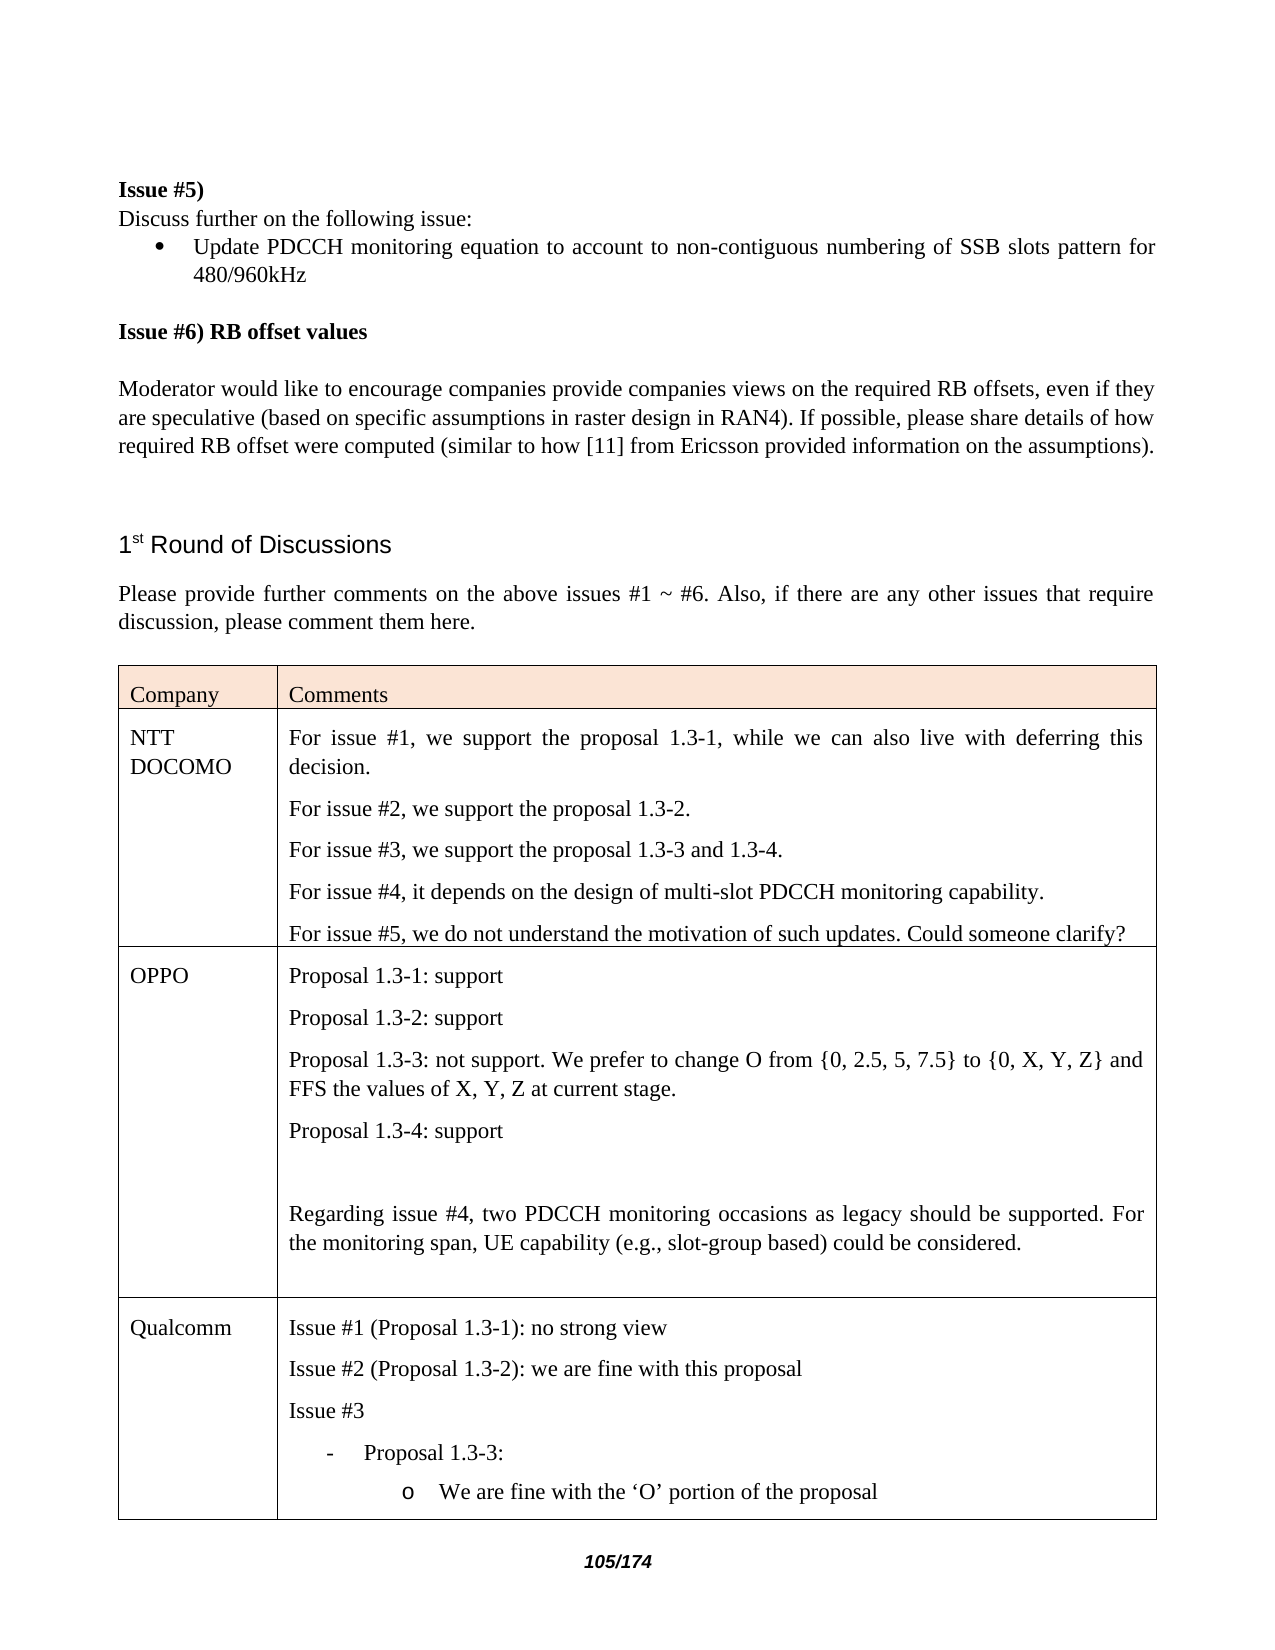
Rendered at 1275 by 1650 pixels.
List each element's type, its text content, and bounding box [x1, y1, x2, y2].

text Moderator would like to encourage companies provide companies views on the required RB offsets, even if they are speculative (based on specific assumptions in raster design in RAN4). If possible, please share details of how required RB offset were computed (similar to how [11] from Ericsson provided information on the assumptions). [118, 375, 1157, 458]
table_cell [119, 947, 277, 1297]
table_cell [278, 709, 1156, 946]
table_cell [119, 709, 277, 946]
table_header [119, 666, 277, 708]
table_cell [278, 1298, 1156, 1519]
text Please provide further comments on the above issues #1 ~ #6. Also, if there are any other issues that require discussion, please comment them here. [118, 580, 1157, 634]
list Update PDCCH monitoring equation to account to non-contiguous numbering of SSB slots pattern for 480/960kHz [156, 233, 1157, 288]
text Issue #6) RB offset values [118, 318, 1157, 345]
text Discuss further on the following issue: [118, 204, 1157, 231]
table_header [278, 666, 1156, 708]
text Issue #5) [118, 176, 1157, 202]
subtitle 1st Round of Discussions [118, 530, 1157, 559]
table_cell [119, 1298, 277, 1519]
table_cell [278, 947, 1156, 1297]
